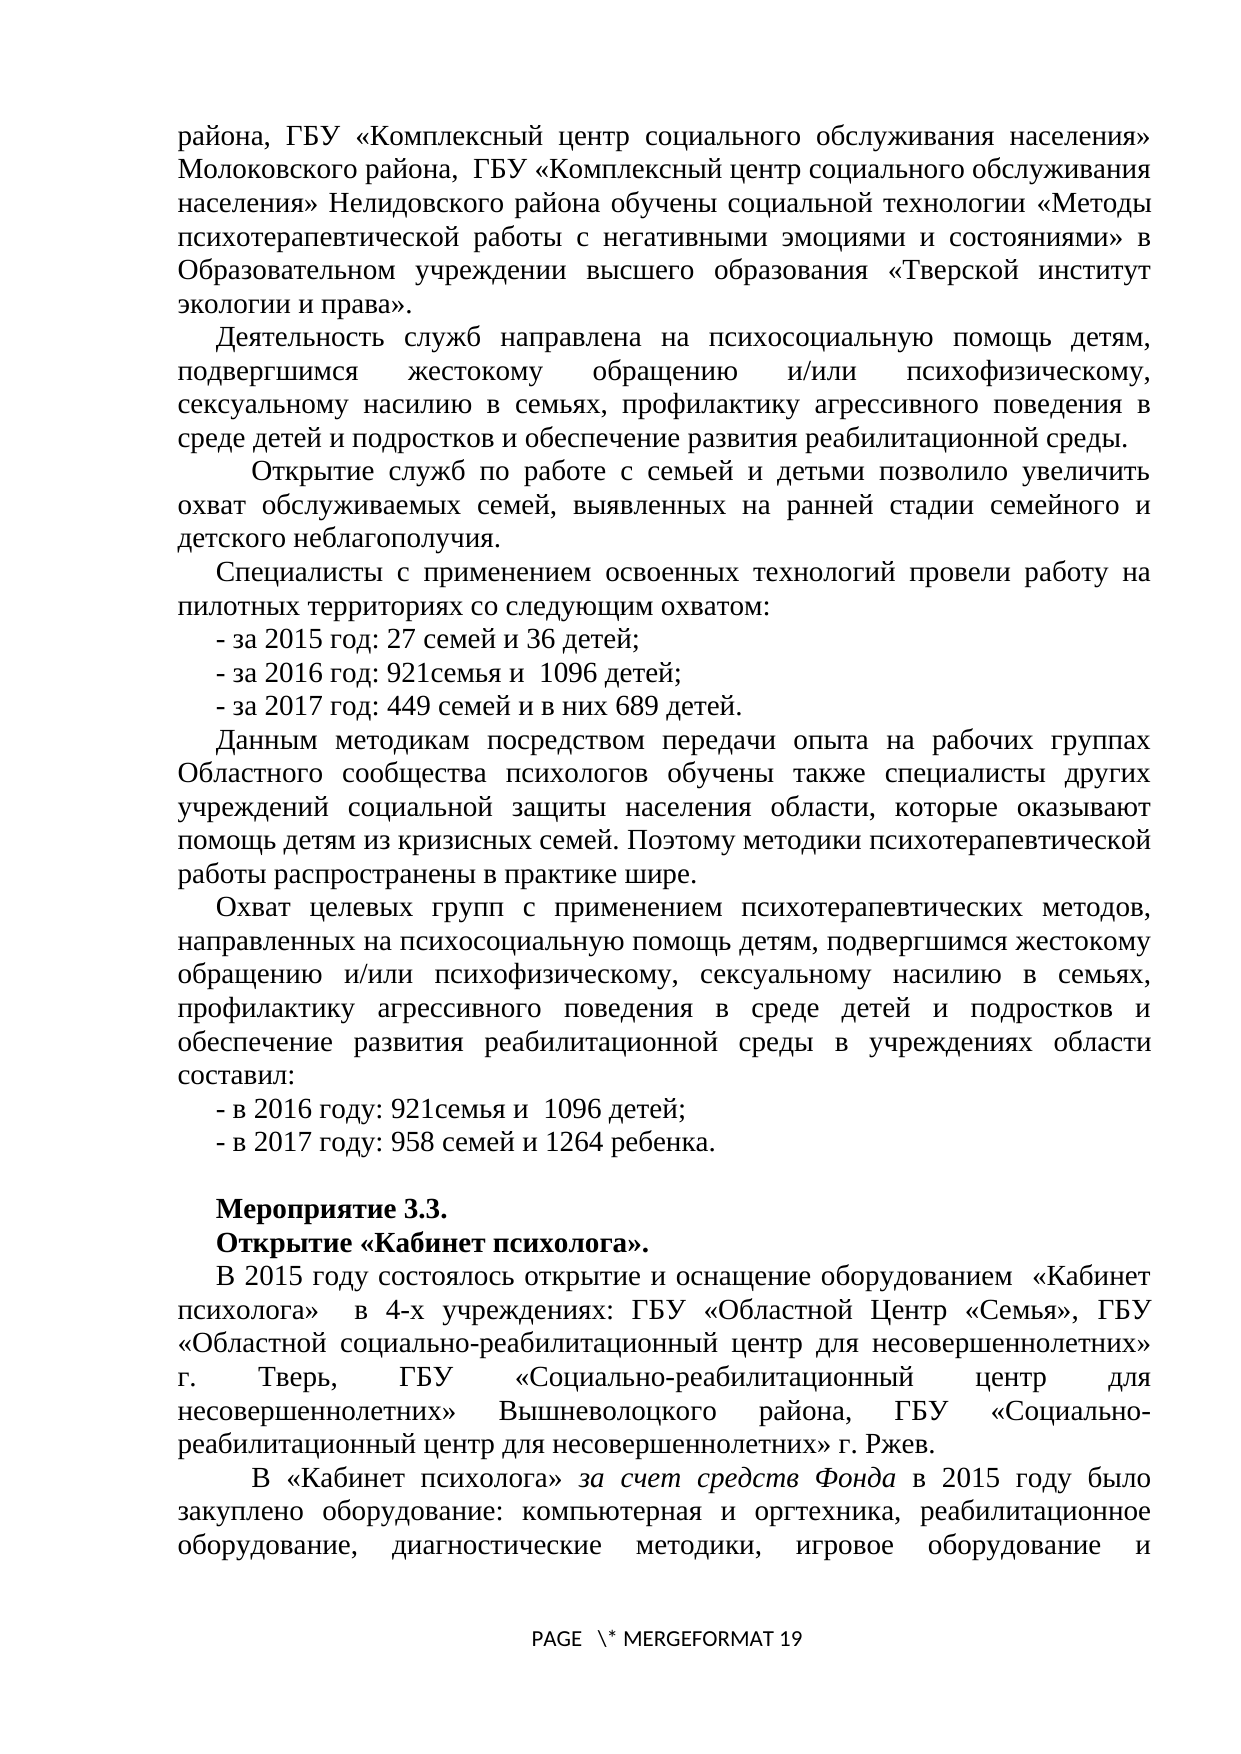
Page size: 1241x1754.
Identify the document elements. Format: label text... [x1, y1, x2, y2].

text - за 2017 год: 449 семей и в них 689 детей. [177, 688, 1152, 722]
text Мероприятие 3.3. [177, 1191, 1152, 1225]
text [177, 1460, 1152, 1560]
list - за 2015 год: 27 семей и 36 детей; [177, 621, 1152, 655]
list Специалисты с применением освоенных технологий провели работу на пилотных территориях со следующим охватом: [177, 554, 1152, 621]
list Данным методикам посредством передачи опыта на рабочих группах Областного сообщества психологов обучены также специалисты других учреждений социальной защиты населения области, которые оказывают помощь детям из кризисных семей. Поэтому методики психотерапевтической работы распространены в практике шире. [177, 722, 1152, 889]
text Открытие служб по работе с семьей и детьми позволило увеличить охват обслуживаемых семей, выявленных на ранней стадии семейного и детского неблагополучия. [177, 453, 1152, 554]
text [177, 118, 1152, 319]
list - в 2016 году: 921семья и 1096 детей; [177, 1091, 1152, 1124]
text В 2015 году состоялось открытие и оснащение оборудованием «Кабинет психолога» в 4-х учреждениях: ГБУ «Областной Центр «Семья», ГБУ «Областной социально-реабилитационный центр для несовершеннолетних» г. Тверь, ГБУ «Социально-реабилитационный центр для несовершеннолетних» Вышневолоцкого района, ГБУ «Социально-реабилитационный центр для несовершеннолетних» г. Ржев. [177, 1258, 1152, 1460]
text Деятельность служб направлена на психосоциальную помощь детям, подвергшимся жестокому обращению и/или психофизическому, сексуальному насилию в семьях, профилактику агрессивного поведения в среде детей и подростков и обеспечение развития реабилитационной среды. [177, 319, 1152, 453]
text Открытие «Кабинет психолога». [177, 1225, 1152, 1258]
list - за 2016 год: 921семья и 1096 детей; [177, 655, 1152, 688]
list - в 2017 году: 958 семей и 1264 ребенка. [177, 1124, 1152, 1158]
list Охват целевых групп с применением психотерапевтических методов, направленных на психосоциальную помощь детям, подвергшимся жестокому обращению и/или психофизическому, сексуальному насилию в семьях, профилактику агрессивного поведения в среде детей и подростков и обеспечение развития реабилитационной среды в учреждениях области составил: [177, 889, 1152, 1091]
